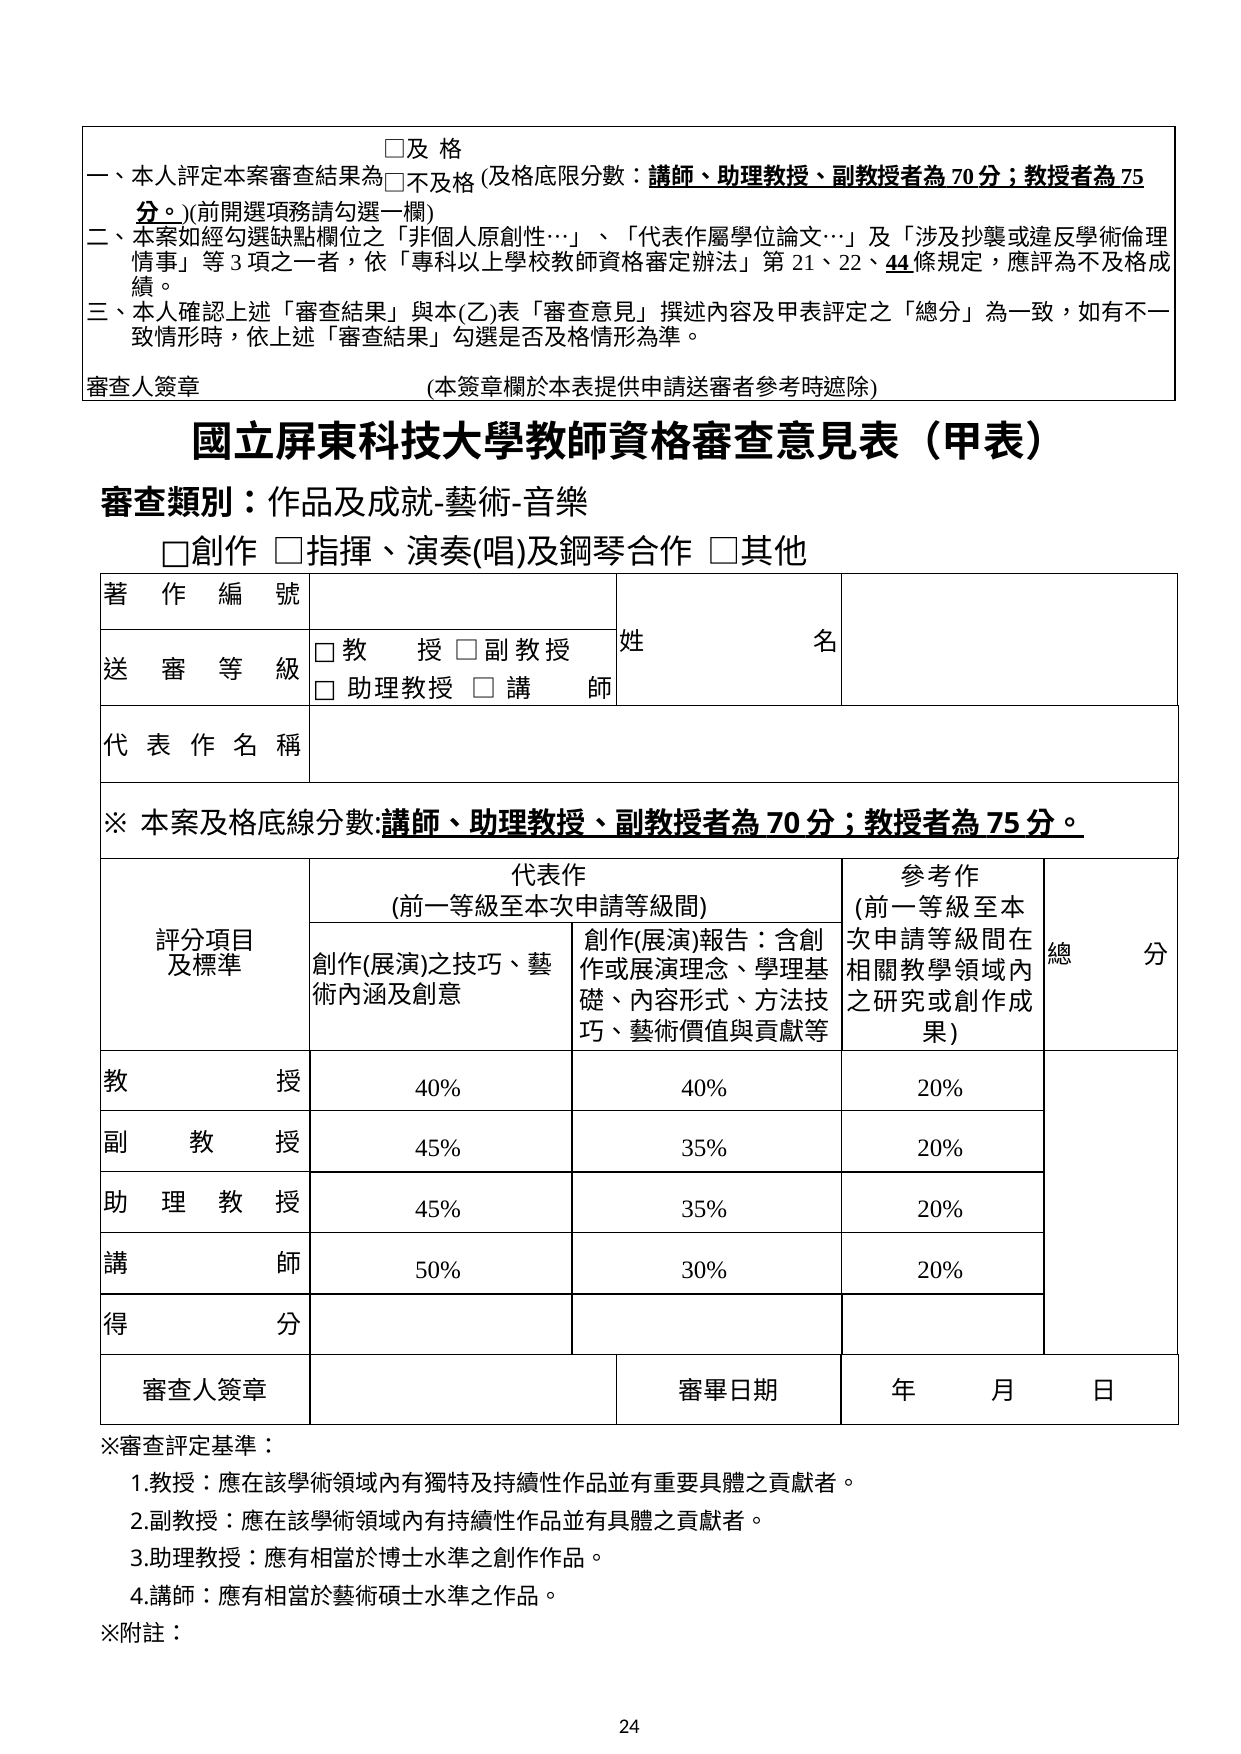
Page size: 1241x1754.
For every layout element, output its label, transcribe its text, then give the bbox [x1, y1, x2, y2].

table_cell 審畢日期 [617, 1355, 840, 1424]
table_cell 審查人簽章 [101, 1355, 309, 1424]
table_cell 45% [311, 1173, 571, 1232]
text 2.副教授：應在該學術領域內有持續性作品並有具體之貢獻者。 [130, 1500, 1157, 1538]
table_cell 總分 [1045, 859, 1177, 1049]
table_cell [1045, 1051, 1177, 1354]
text 1.教授：應在該學術領域內有獨特及持續性作品並有重要具體之貢獻者。 [130, 1463, 1157, 1500]
text 國立屏東科技大學教師資格審查意見表（甲表） [100, 401, 1157, 476]
table_cell 創作(展演)報告：含創作或展演理念、學理基礎、內容形式、方法技巧、藝術價值與貢獻等 [573, 923, 841, 1049]
table_cell 年 月 日 [842, 1355, 1178, 1424]
text 4.講師：應有相當於藝術碩士水準之作品。 [130, 1575, 1157, 1613]
table_header [310, 574, 616, 629]
table_cell [311, 1295, 571, 1354]
table_cell 一、本人評定本案審查結果為□及 格□不及格 (及格底限分數：講師、助理教授、副教授者為70分；教授者為75 分。)(前開選項務請勾選一欄) 二、本案如經勾選缺點欄位之「非個人原創性…」、「代表作屬學位論文…」及「涉及抄襲或違反學術倫理情事」等3項之一者，依「專科以上學校教師資格審定辦法」第21、22、44條規定，應評為不及格成績。 三、本人確認上述「審查結果」與本(乙)表「審查意見」撰述內容及甲表評定之「總分」為一致，如有不一致情形時，依上述「審查結果」勾選是否及格情形為準。 審查人簽章 (本簽章欄於本表提供申請送審者參考時遮除) [83, 127, 1174, 400]
table_cell 本案及格底線分數:講師、助理教授、副教授者為70分；教授者為75分。 [101, 783, 1178, 858]
table_cell 評分項目 及標準 [101, 859, 309, 1049]
table_cell 30% [573, 1233, 841, 1293]
table_cell 40% [311, 1051, 571, 1110]
table_header 著作編號 [101, 574, 309, 629]
table_cell 50% [311, 1233, 571, 1293]
text ※附註： [100, 1613, 1157, 1650]
table_cell [573, 1295, 841, 1354]
table_cell 講師 [101, 1233, 309, 1293]
table_cell 20% [842, 1173, 1043, 1232]
table_header 姓名 [617, 574, 841, 705]
table_cell [311, 1355, 616, 1424]
table_cell 35% [573, 1111, 841, 1171]
text □創作 □指揮、演奏(唱)及鋼琴合作 □其他 [159, 524, 1157, 573]
table_cell [843, 1295, 1043, 1354]
table_cell 代表作 (前一等級至本次申請等級間) [310, 859, 841, 922]
table_cell [310, 706, 1178, 782]
table_cell 20% [842, 1233, 1043, 1293]
table_cell 參考作 (前一等級至本次申請等級間在相關教學領域內之研究或創作成果) [843, 859, 1043, 1049]
text 3.助理教授：應有相當於博士水準之創作作品。 [130, 1538, 1157, 1575]
table_cell 教授 [101, 1051, 309, 1110]
table_header [842, 574, 1177, 705]
table_cell 代表作名稱 [101, 706, 309, 782]
table_cell 35% [573, 1173, 841, 1232]
table_cell 助理教授 [101, 1172, 309, 1232]
table_cell 20% [842, 1111, 1043, 1171]
table_cell 創作(展演)之技巧、藝術內涵及創意 [310, 923, 571, 1049]
table_cell 40% [573, 1051, 841, 1110]
table_cell 得分 [101, 1295, 309, 1354]
text ※審查評定基準： [100, 1425, 1157, 1463]
table_cell □ 教 授 □ 副 教 授 □ 助理教授 □ 講 師 [310, 630, 616, 705]
table_cell 送審等級 [101, 630, 309, 705]
table_cell 45% [311, 1111, 571, 1171]
table_cell 20% [842, 1051, 1043, 1110]
table_cell 副教授 [101, 1111, 309, 1171]
text 審查類別：作品及成就-藝術-音樂 [100, 476, 1157, 524]
